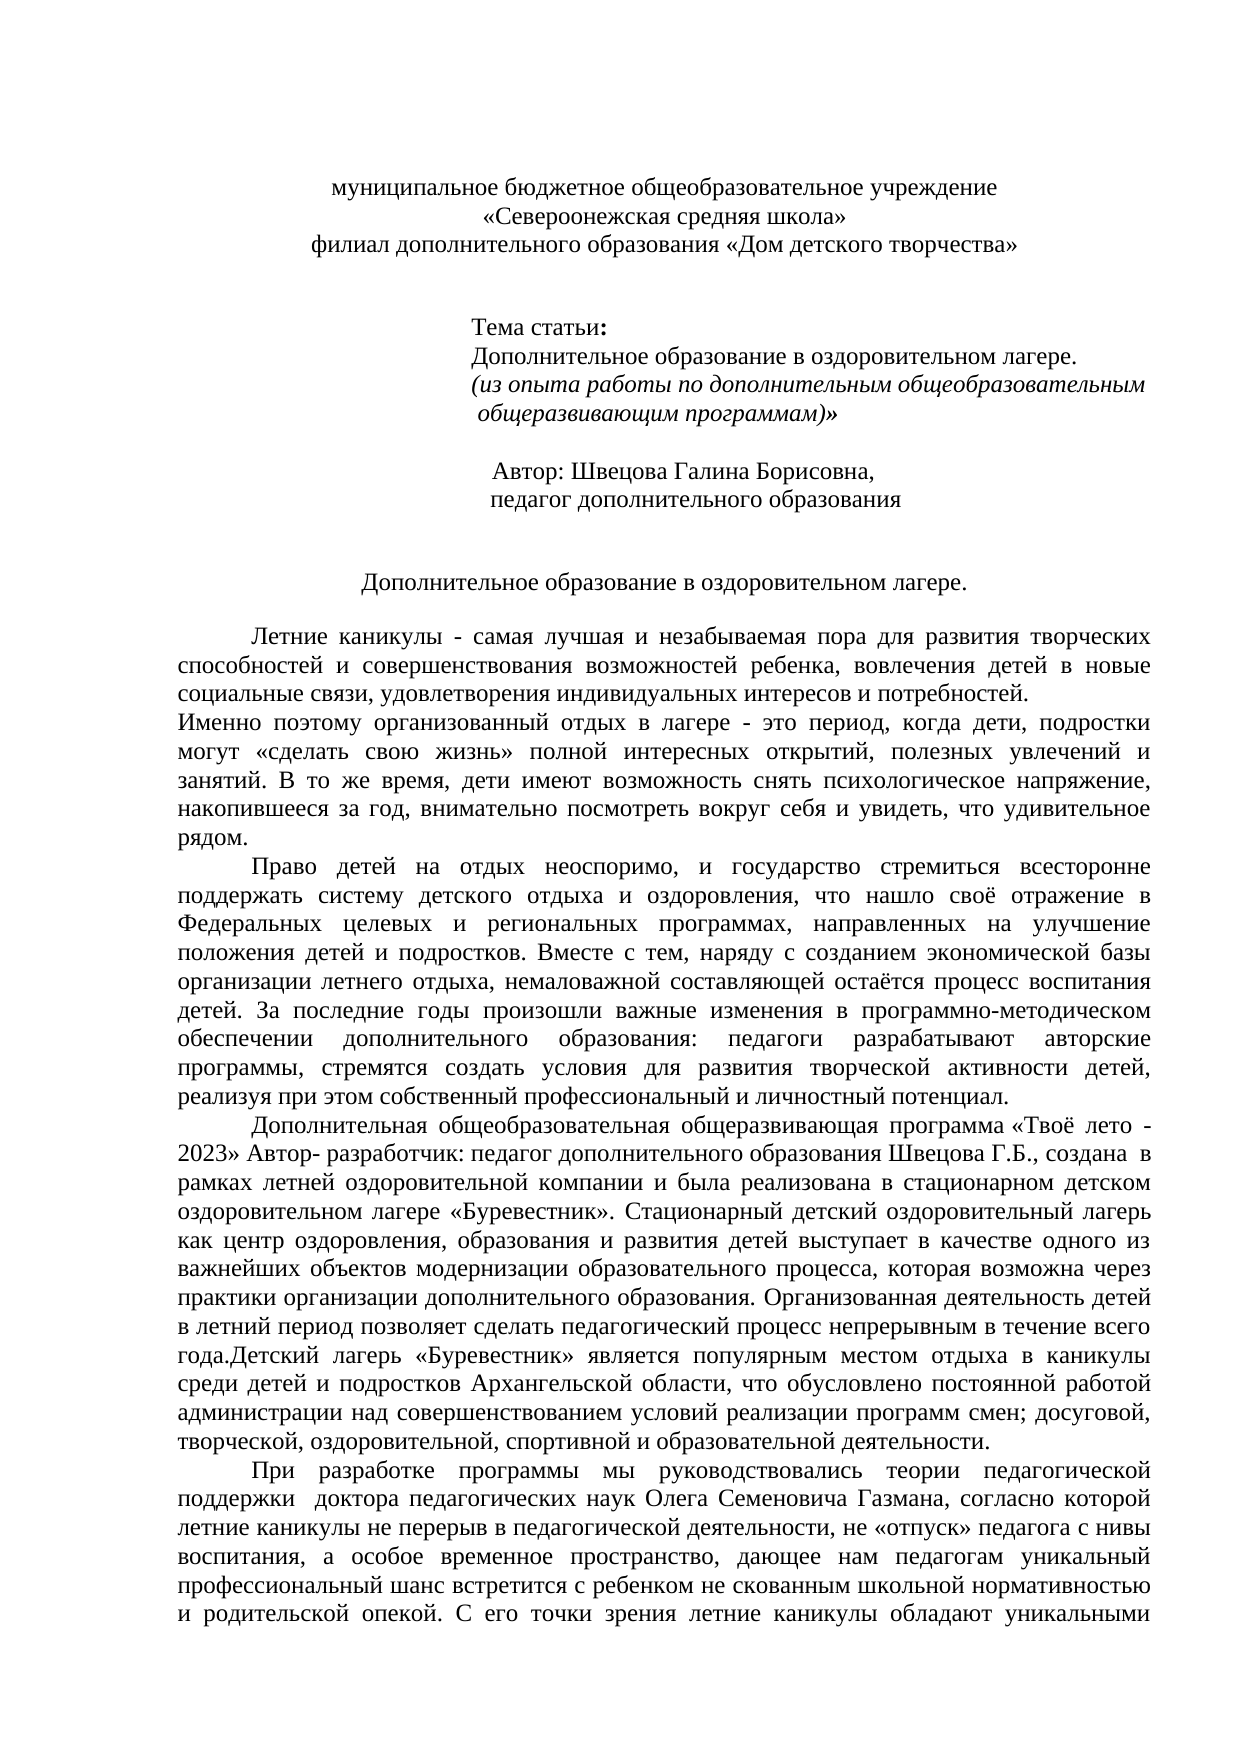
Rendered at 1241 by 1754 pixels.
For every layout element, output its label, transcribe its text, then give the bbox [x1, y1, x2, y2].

text филиал дополнительного образования «Дом детского творчества» [177, 229, 1152, 258]
text Дополнительное образование в оздоровительном лагере. [177, 567, 1152, 596]
text общеразвивающим программам)» [177, 398, 1152, 427]
text Дополнительное образование в оздоровительном лагере. [177, 341, 1152, 369]
text муниципальное бюджетное общеобразовательное учреждение [177, 172, 1152, 201]
text Именно поэтому организованный отдых в лагере - это период, когда дети, подростки могут «сделать свою жизнь» полной интересных открытий, полезных увлечений и занятий. В то же время, дети имеют возможность снять психологическое напряжение, накопившееся за год, внимательно посмотреть вокруг себя и увидеть, что удивительное рядом. [177, 707, 1152, 851]
text Дополнительная общеобразовательная общеразвивающая программа «Твоё лето - 2023» Автор- разработчик: педагог дополнительного образования Швецова Г.Б., создана в рамках летней оздоровительной компании и была реализована в стационарном детском оздоровительном лагере «Буревестник». Стационарный детский оздоровительный лагерь как центр оздоровления, образования и развития детей выступает в качестве одного из важнейших объектов модернизации образовательного процесса, которая возможна через практики организации дополнительного образования. Организованная деятельность детей в летний период позволяет сделать педагогический процесс непрерывным в течение всего года.Детский лагерь «Буревестник» является популярным местом отдыха в каникулы среди детей и подростков Архангельской области, что обусловлено постоянной работой администрации над совершенствованием условий реализации программ смен; досуговой, творческой, оздоровительной, спортивной и образовательной деятельности. [177, 1110, 1152, 1455]
text (из опыта работы по дополнительным общеобразовательным [177, 369, 1152, 398]
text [177, 1455, 1152, 1627]
text Тема статьи: [177, 312, 1152, 341]
text педагог дополнительного образования [177, 484, 1152, 513]
text Право детей на отдых неоспоримо, и государство стремиться всесторонне поддержать систему детского отдыха и оздоровления, что нашло своё отражение в Федеральных целевых и региональных программах, направленных на улучшение положения детей и подростков. Вместе с тем, наряду с созданием экономической базы организации летнего отдыха, немаловажной составляющей остаётся процесс воспитания детей. За последние годы произошли важные изменения в программно-методическом обеспечении дополнительного образования: педагоги разрабатывают авторские программы, стремятся создать условия для развития творческой активности детей, реализуя при этом собственный профессиональный и личностный потенциал. [177, 851, 1152, 1110]
text Летние каникулы - самая лучшая и незабываемая пора для развития творческих способностей и совершенствования возможностей ребенка, вовлечения детей в новые социальные связи, удовлетворения индивидуальных интересов и потребностей. [177, 621, 1152, 707]
text «Североонежская средняя школа» [177, 201, 1152, 229]
text Автор: Швецова Галина Борисовна, [177, 456, 1152, 484]
